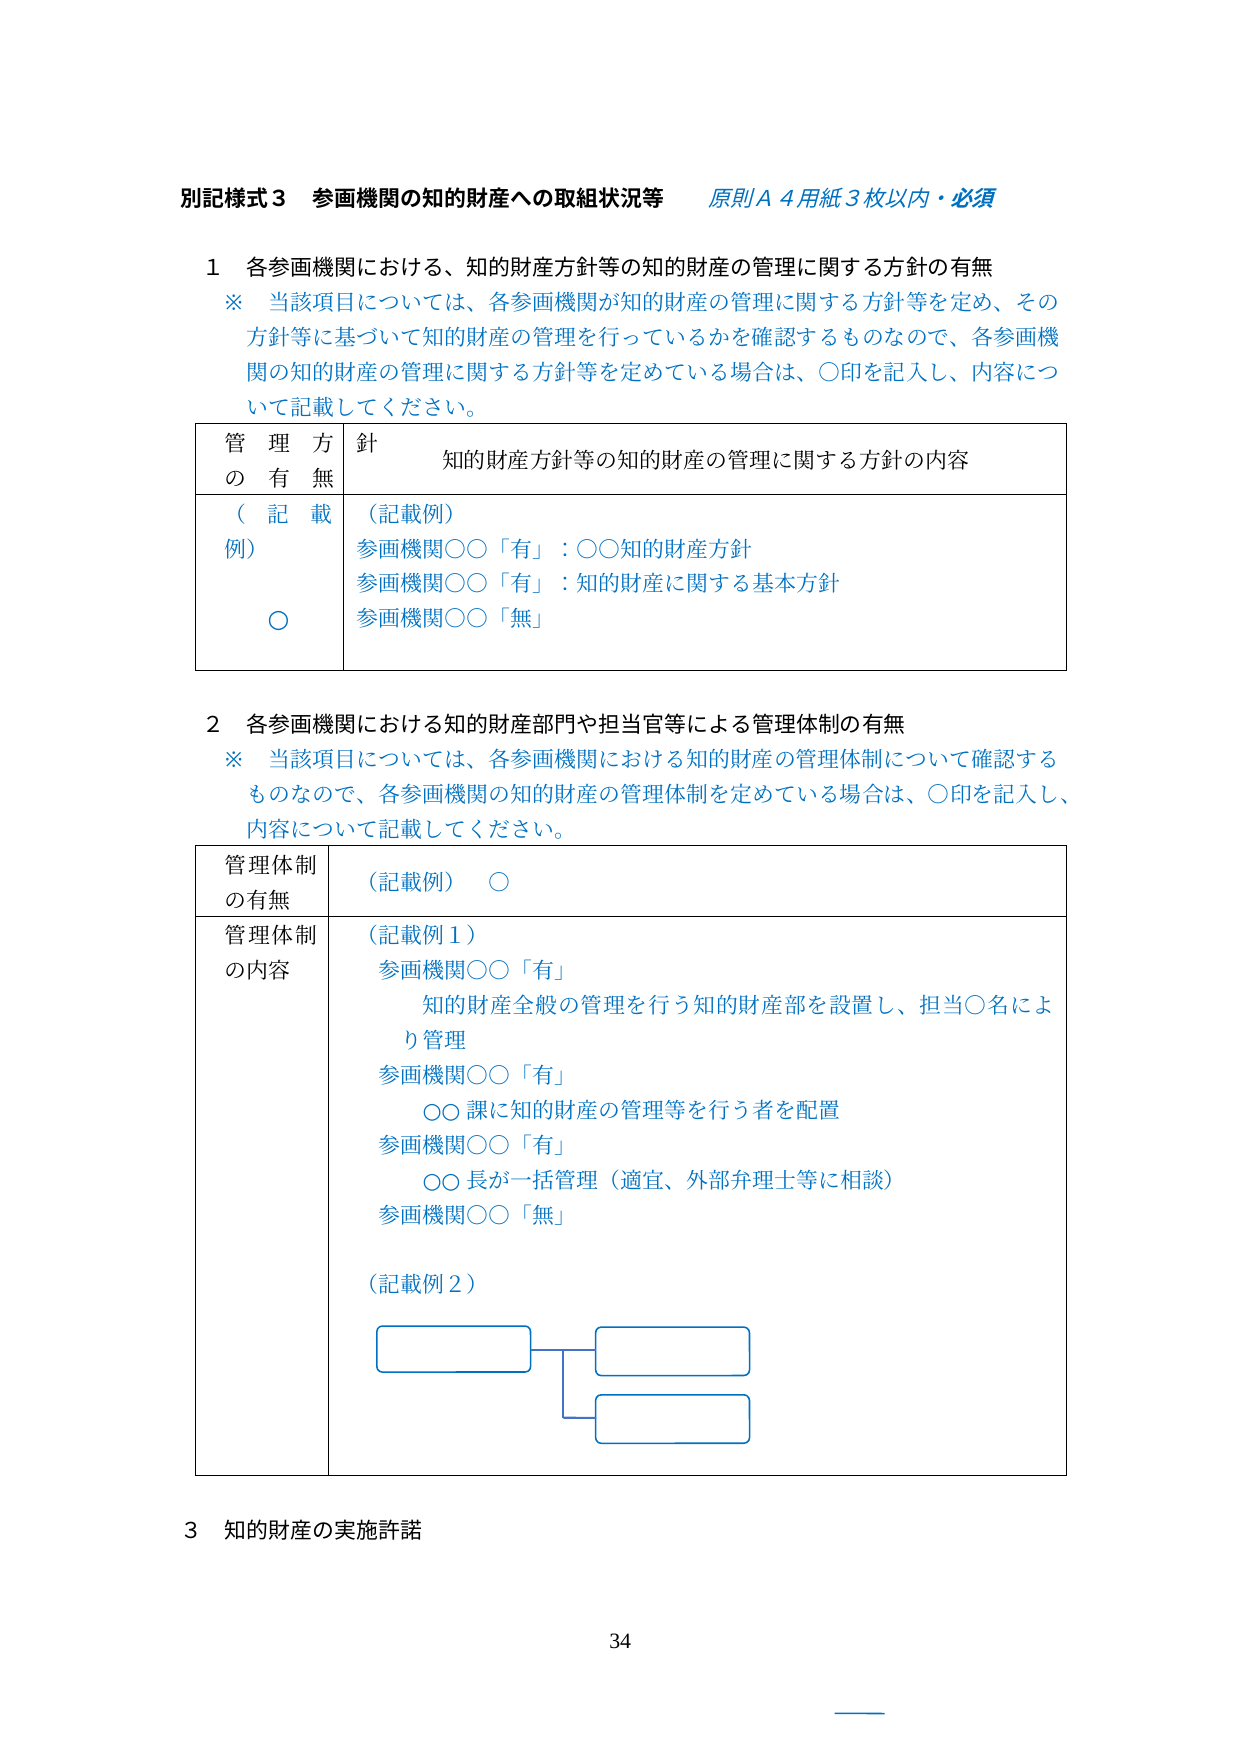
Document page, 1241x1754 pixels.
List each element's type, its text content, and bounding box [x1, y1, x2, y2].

text 別記様式３ 参画機関の知的財産への取組状況等 原則Ａ４用紙３枚以内・必須 [181, 179, 1060, 214]
table_header （記載例） ○ [329, 846, 1066, 916]
text ２ 各参画機関における知的財産部門や担当官等による管理体制の有無 [195, 706, 1060, 741]
table_cell （記載例） 参画機関○○「有」：○○知的財産方針 参画機関○○「有」：知的財産に関する基本方針 参画機関○○「無」 [344, 495, 1066, 670]
table_header 管理方針 の有無 [196, 424, 343, 494]
table_header 知的財産方針等の知的財産の管理に関する方針の内容 [344, 424, 1066, 494]
text ※ 当該項目については、各参画機関における知的財産の管理体制について確認するものなので、各参画機関の知的財産の管理体制を定めている場合は、○印を記入し、内容について記載してください。 [203, 741, 1060, 845]
table_cell （記載例１） 参画機関○○「有」 知的財産全般の管理を行う知的財産部を設置し、担当○名により管理 参画機関○○「有」 ○○課に知的財産の管理等を行う者を配置 参画機関○○「有」 ○○長が一括管理（適宜、外部弁理士等に相談） 参画機関○○「無」 （記載例２） [329, 917, 1066, 1475]
text ３ 知的財産の実施許諾 [181, 1511, 1060, 1546]
table_cell 管理体制の内容 [196, 917, 328, 1475]
text １ 各参画機関における、知的財産方針等の知的財産の管理に関する方針の有無 [195, 249, 1060, 284]
table_header 管理体制の有無 [196, 846, 328, 916]
table_cell （記載例） ○ [196, 495, 343, 670]
text ※ 当該項目については、各参画機関が知的財産の管理に関する方針等を定め、その方針等に基づいて知的財産の管理を行っているかを確認するものなので、各参画機関の知的財産の管理に関する方針等を定めている場合は、○印を記入し、内容について記載してください。 [203, 284, 1060, 423]
